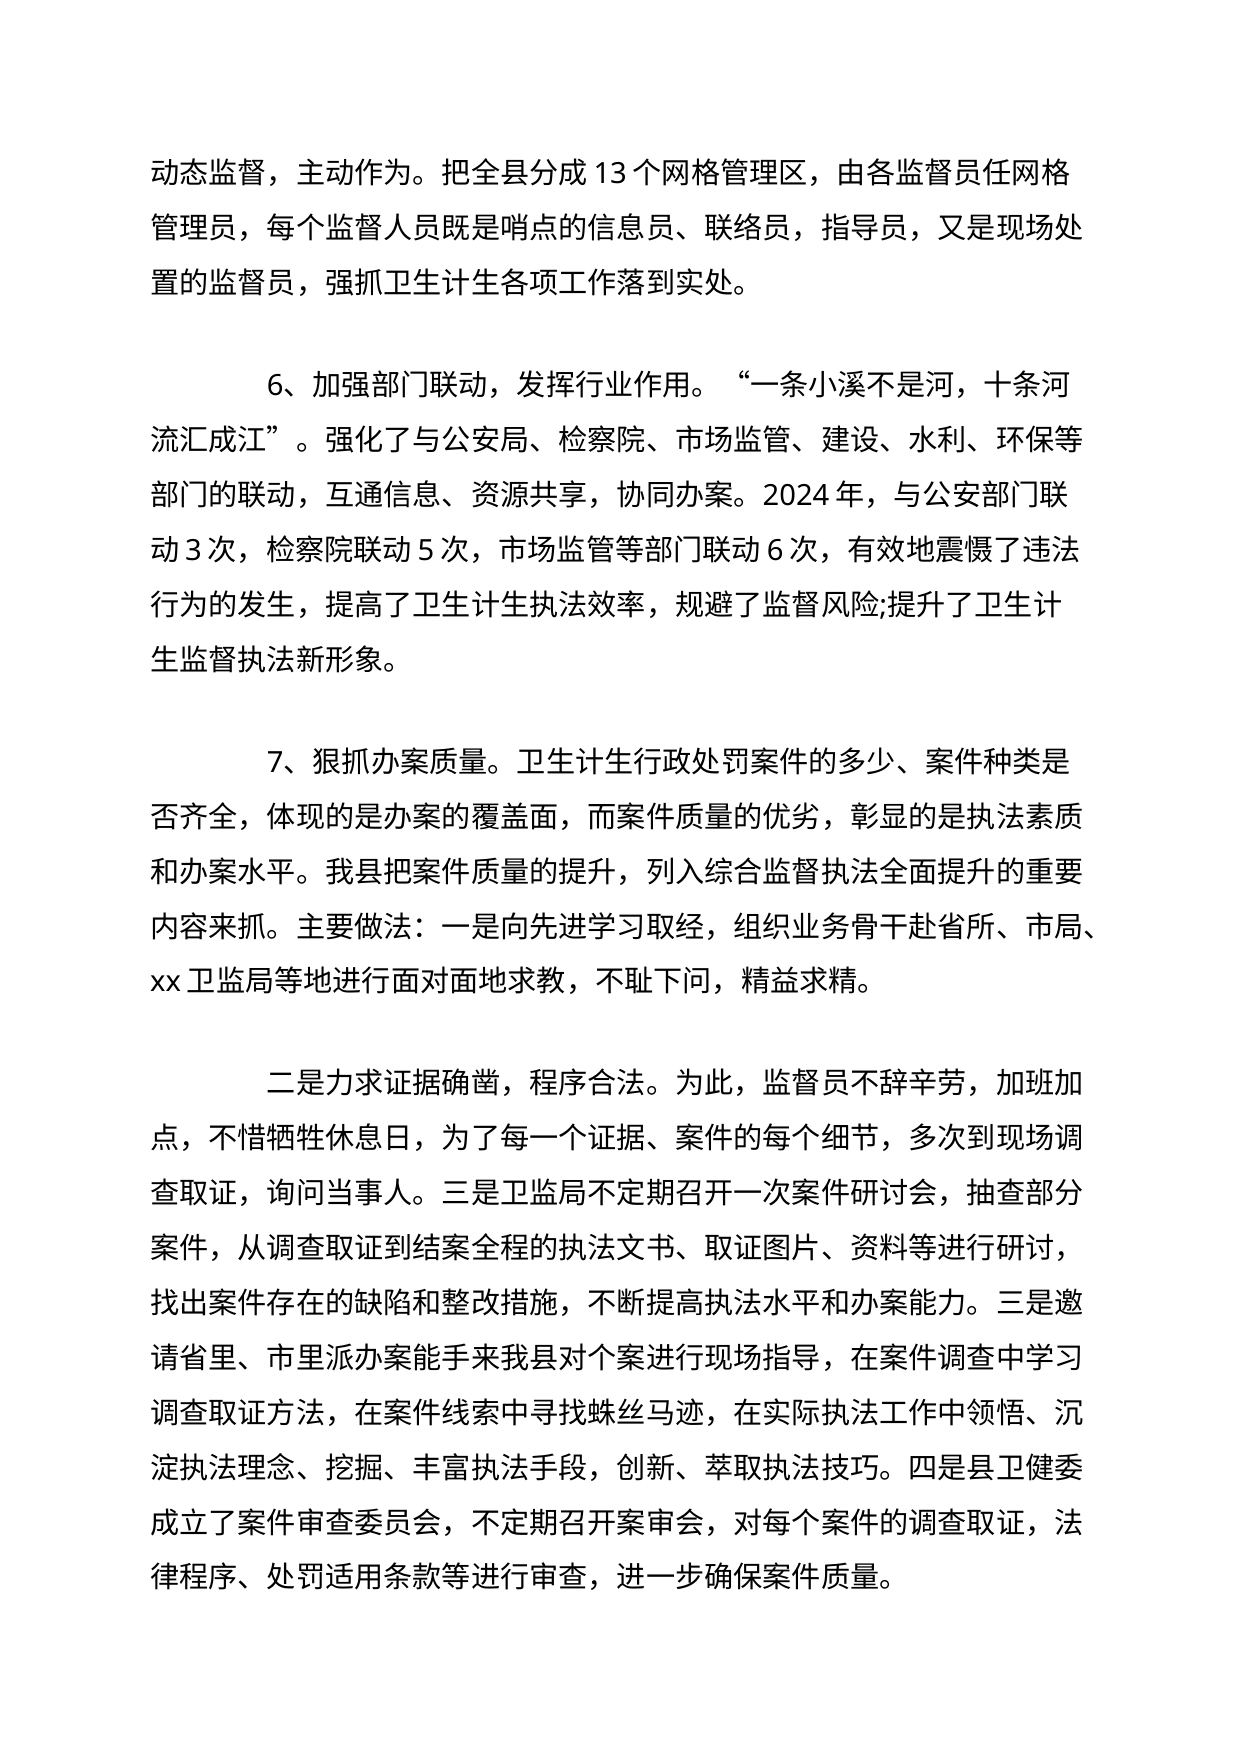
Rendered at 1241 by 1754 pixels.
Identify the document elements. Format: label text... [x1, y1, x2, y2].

text 二是力求证据确凿，程序合法。为此，监督员不辞辛劳，加班加点，不惜牺牲休息日，为了每一个证据、案件的每个细节，多次到现场调查取证，询问当事人。三是卫监局不定期召开一次案件研讨会，抽查部分案件，从调查取证到结案全程的执法文书、取证图片、资料等进行研讨，找出案件存在的缺陷和整改措施，不断提高执法水平和办案能力。三是邀请省里、市里派办案能手来我县对个案进行现场指导，在案件调查中学习调查取证方法，在案件线索中寻找蛛丝马迹，在实际执法工作中领悟、沉淀执法理念、挖掘、丰富执法手段，创新、萃取执法技巧。四是县卫健委成立了案件审查委员会，不定期召开案审会，对每个案件的调查取证，法律程序、处罚适用条款等进行审查，进一步确保案件质量。 [150, 1060, 1090, 1596]
text 7、狠抓办案质量。卫生计生行政处罚案件的多少、案件种类是否齐全，体现的是办案的覆盖面，而案件质量的优劣，彰显的是执法素质和办案水平。我县把案件质量的提升，列入综合监督执法全面提升的重要内容来抓。主要做法：一是向先进学习取经，组织业务骨干赴省所、市局、xx卫监局等地进行面对面地求教，不耻下问，精益求精。 [150, 738, 1090, 1000]
text 6、加强部门联动，发挥行业作用。“一条小溪不是河，十条河流汇成江”。强化了与公安局、检察院、市场监管、建设、水利、环保等部门的联动，互通信息、资源共享，协同办案。2024年，与公安部门联动3次，检察院联动5次，市场监管等部门联动6次，有效地震慑了违法行为的发生，提高了卫生计生执法效率，规避了监督风险;提升了卫生计生监督执法新形象。 [150, 362, 1090, 679]
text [150, 150, 1090, 302]
